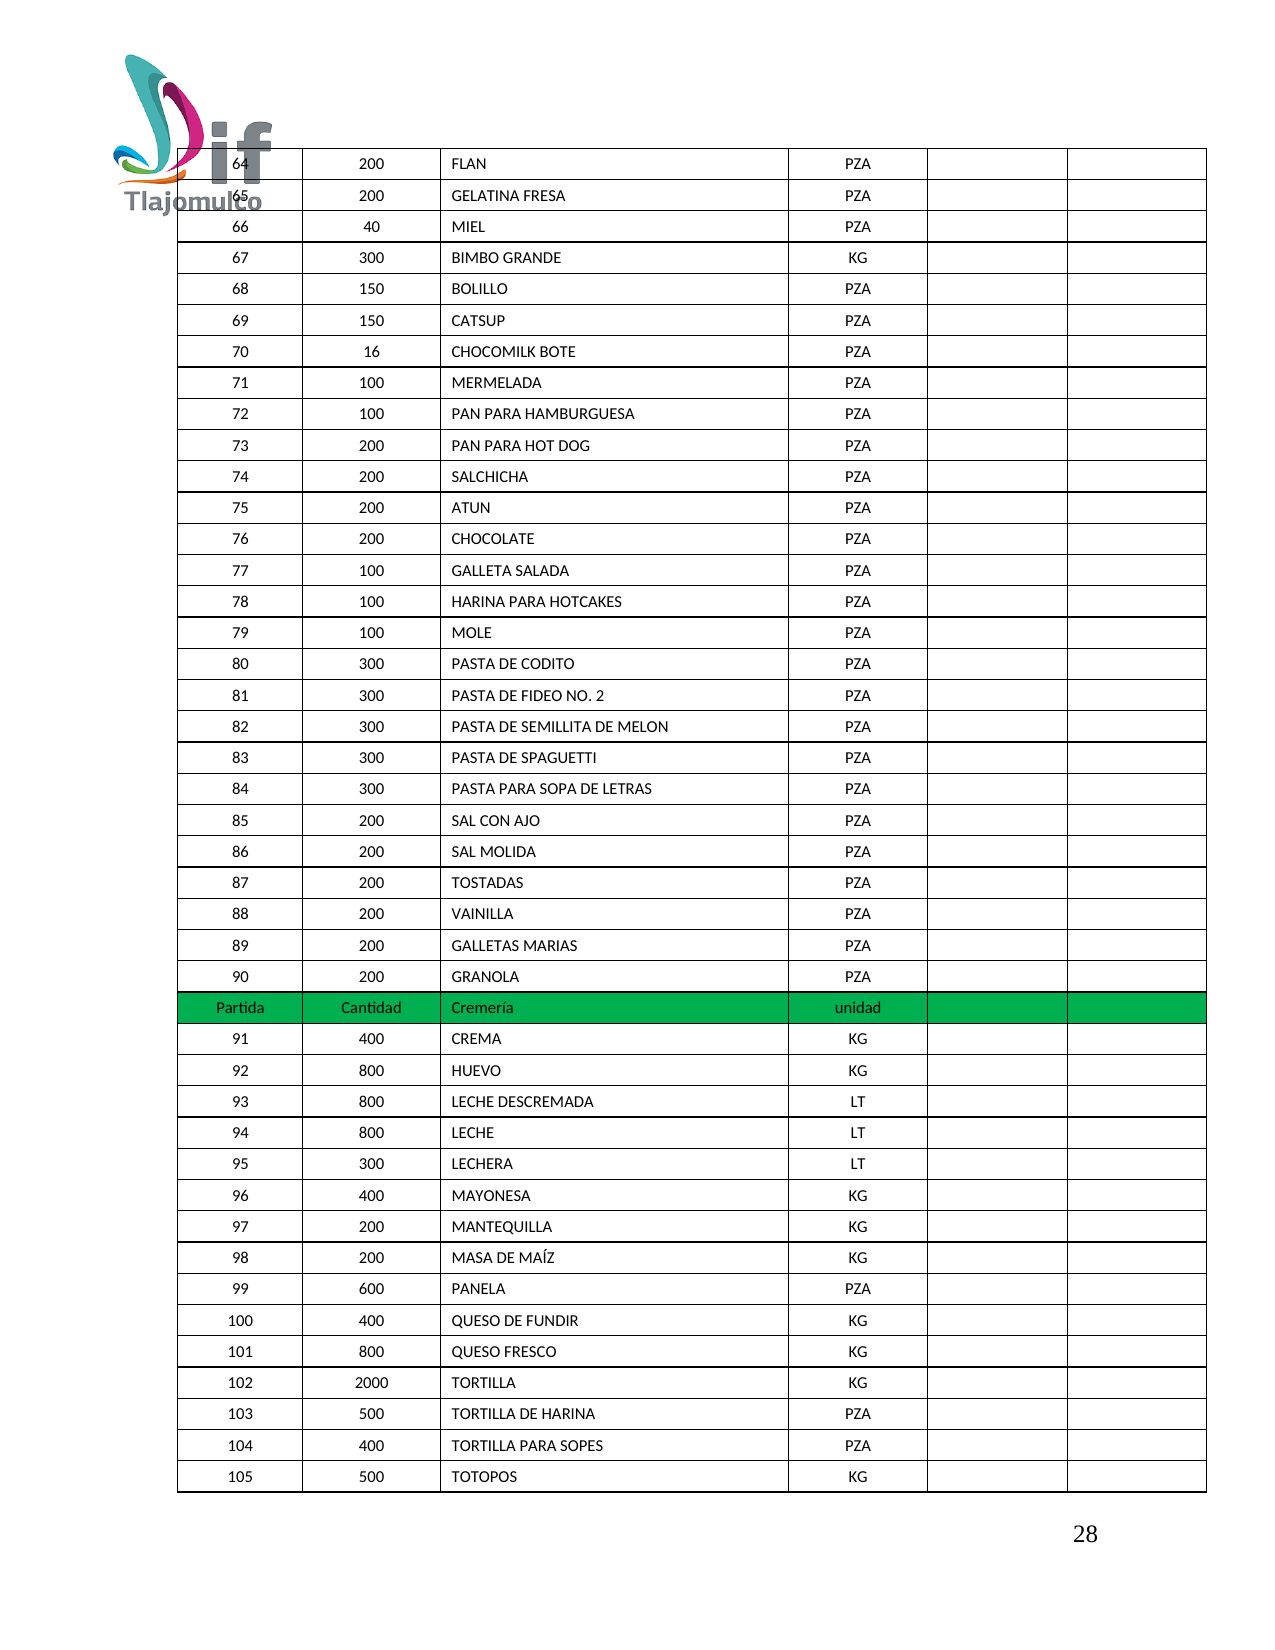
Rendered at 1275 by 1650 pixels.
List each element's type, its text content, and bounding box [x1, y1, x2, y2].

table_cell PZA [789, 555, 927, 585]
table_cell [928, 743, 1067, 773]
table_cell CHOCOLATE [441, 524, 788, 554]
table_cell [1068, 1211, 1206, 1241]
table_cell MANTEQUILLA [441, 1211, 788, 1241]
table_cell 97 [178, 1211, 302, 1241]
table_cell [928, 180, 1067, 210]
table_cell [1068, 368, 1206, 398]
table_cell 95 [178, 1149, 302, 1179]
table_cell [928, 461, 1067, 491]
table_cell [928, 368, 1067, 398]
table_cell LECHERA [441, 1149, 788, 1179]
table_cell [928, 274, 1067, 304]
table_cell 80 [178, 649, 302, 679]
table_cell 68 [178, 274, 302, 304]
table_cell 92 [178, 1055, 302, 1085]
table_cell [928, 1368, 1067, 1398]
table_cell [1068, 180, 1206, 210]
table_cell 78 [178, 586, 302, 616]
table_cell 800 [303, 1336, 440, 1366]
table_cell 81 [178, 680, 302, 710]
table_cell 70 [178, 336, 302, 366]
table_cell PZA [789, 399, 927, 429]
table_cell PASTA DE SPAGUETTI [441, 743, 788, 773]
table_cell [928, 1149, 1067, 1179]
table_cell 100 [303, 555, 440, 585]
table_cell 200 [303, 1243, 440, 1273]
table_cell PZA [789, 430, 927, 460]
table_cell [1068, 680, 1206, 710]
table_cell PZA [789, 211, 927, 241]
table_cell GELATINA FRESA [441, 180, 788, 210]
table_cell KG [789, 1055, 927, 1085]
table_cell [928, 961, 1067, 991]
table_cell 800 [303, 1086, 440, 1116]
table_cell PAN PARA HOT DOG [441, 430, 788, 460]
table_cell 64 [178, 149, 302, 179]
table_cell PZA [789, 336, 927, 366]
table_cell PASTA DE FIDEO NO. 2 [441, 680, 788, 710]
table_cell 300 [303, 743, 440, 773]
table_cell [928, 1118, 1067, 1148]
table_cell 102 [178, 1368, 302, 1398]
table_cell PZA [789, 1274, 927, 1304]
table_cell CATSUP [441, 305, 788, 335]
table_cell [1068, 555, 1206, 585]
table_cell PZA [789, 680, 927, 710]
table_cell [928, 899, 1067, 929]
table_cell 86 [178, 836, 302, 866]
table_cell [928, 836, 1067, 866]
table_cell [1068, 1055, 1206, 1085]
table_cell LT [789, 1086, 927, 1116]
table_cell [1068, 1461, 1206, 1491]
table_cell 72 [178, 399, 302, 429]
table_cell [1068, 1086, 1206, 1116]
table_cell TOTOPOS [441, 1461, 788, 1491]
table_cell [1068, 743, 1206, 773]
table_cell 600 [303, 1274, 440, 1304]
table_cell KG [789, 1024, 927, 1054]
table_cell [928, 1055, 1067, 1085]
table_cell [1068, 930, 1206, 960]
table_cell [1068, 805, 1206, 835]
table_cell 84 [178, 774, 302, 804]
table_cell Cremería [441, 993, 788, 1023]
table_cell PZA [789, 899, 927, 929]
table_cell 74 [178, 461, 302, 491]
table_cell 200 [303, 930, 440, 960]
table_cell 200 [303, 461, 440, 491]
table_cell CREMA [441, 1024, 788, 1054]
table_cell PAN PARA HAMBURGUESA [441, 399, 788, 429]
table_cell 300 [303, 649, 440, 679]
table_cell SALCHICHA [441, 461, 788, 491]
table_cell PANELA [441, 1274, 788, 1304]
table_cell 200 [303, 149, 440, 179]
table_cell 91 [178, 1024, 302, 1054]
table_cell 300 [303, 243, 440, 273]
table_cell 101 [178, 1336, 302, 1366]
table_cell GALLETA SALADA [441, 555, 788, 585]
table_cell [1068, 1399, 1206, 1429]
table_cell 89 [178, 930, 302, 960]
table_cell KG [789, 1211, 927, 1241]
table_cell [1068, 961, 1206, 991]
table_cell CHOCOMILK BOTE [441, 336, 788, 366]
table_cell 96 [178, 1180, 302, 1210]
table_cell [928, 1024, 1067, 1054]
table_cell PZA [789, 649, 927, 679]
table_cell TORTILLA DE HARINA [441, 1399, 788, 1429]
table_cell 150 [303, 274, 440, 304]
table_cell 200 [303, 493, 440, 523]
table_cell 2000 [303, 1368, 440, 1398]
table_cell 65 [178, 180, 302, 210]
table_cell SAL MOLIDA [441, 836, 788, 866]
table_cell [1068, 1024, 1206, 1054]
table_cell [1068, 305, 1206, 335]
table_cell 200 [303, 180, 440, 210]
table_cell [1068, 493, 1206, 523]
table_cell PASTA DE CODITO [441, 649, 788, 679]
table_cell [928, 211, 1067, 241]
table_cell [1068, 336, 1206, 366]
table_cell 69 [178, 305, 302, 335]
table_cell MERMELADA [441, 368, 788, 398]
table_cell 200 [303, 868, 440, 898]
table_cell [928, 430, 1067, 460]
table_cell KG [789, 1368, 927, 1398]
table_cell [1068, 868, 1206, 898]
table_cell [1068, 618, 1206, 648]
table_cell KG [789, 243, 927, 273]
table_cell [928, 993, 1067, 1023]
table_cell 76 [178, 524, 302, 554]
table_cell KG [789, 1336, 927, 1366]
table_cell 66 [178, 211, 302, 241]
table_cell PZA [789, 930, 927, 960]
table_cell 93 [178, 1086, 302, 1116]
table_cell 800 [303, 1118, 440, 1148]
table_cell [928, 649, 1067, 679]
table_cell unidad [789, 993, 927, 1023]
table_cell PZA [789, 618, 927, 648]
table_cell [928, 618, 1067, 648]
table_cell 83 [178, 743, 302, 773]
table_cell LECHE DESCREMADA [441, 1086, 788, 1116]
table_cell [928, 524, 1067, 554]
table_cell 150 [303, 305, 440, 335]
table_cell PZA [789, 1399, 927, 1429]
table_cell KG [789, 1305, 927, 1335]
table_cell 300 [303, 1149, 440, 1179]
table_cell [1068, 1180, 1206, 1210]
table_cell 105 [178, 1461, 302, 1491]
table_cell 90 [178, 961, 302, 991]
table_cell GALLETAS MARIAS [441, 930, 788, 960]
table_cell [928, 711, 1067, 741]
table_cell [1068, 836, 1206, 866]
table_cell 40 [303, 211, 440, 241]
table_cell PZA [789, 180, 927, 210]
table_cell 16 [303, 336, 440, 366]
table_cell 104 [178, 1430, 302, 1460]
table_cell 300 [303, 711, 440, 741]
table_cell 500 [303, 1461, 440, 1491]
table_cell 77 [178, 555, 302, 585]
table_cell 200 [303, 524, 440, 554]
table_cell [928, 1211, 1067, 1241]
table_cell [928, 930, 1067, 960]
table_cell [928, 243, 1067, 273]
table_cell 200 [303, 899, 440, 929]
table_cell [928, 555, 1067, 585]
table_cell [1068, 461, 1206, 491]
table_cell PZA [789, 274, 927, 304]
table_cell [1068, 430, 1206, 460]
table_cell PZA [789, 743, 927, 773]
table_cell 400 [303, 1430, 440, 1460]
table_cell 98 [178, 1243, 302, 1273]
table_cell [1068, 993, 1206, 1023]
table_cell PZA [789, 805, 927, 835]
table_cell Cantidad [303, 993, 440, 1023]
table_cell [1068, 243, 1206, 273]
table_cell 87 [178, 868, 302, 898]
table_cell PASTA DE SEMILLITA DE MELON [441, 711, 788, 741]
table_cell HARINA PARA HOTCAKES [441, 586, 788, 616]
table_cell 99 [178, 1274, 302, 1304]
table_cell 100 [303, 618, 440, 648]
table_cell PZA [789, 149, 927, 179]
table_cell [928, 399, 1067, 429]
table_cell [1068, 899, 1206, 929]
table_cell [1068, 1305, 1206, 1335]
table_cell [928, 868, 1067, 898]
table_cell [928, 1399, 1067, 1429]
table_cell TOSTADAS [441, 868, 788, 898]
table_cell [928, 774, 1067, 804]
table_cell 200 [303, 430, 440, 460]
table_cell [1068, 149, 1206, 179]
table_cell KG [789, 1461, 927, 1491]
table_cell 100 [303, 586, 440, 616]
table_cell 79 [178, 618, 302, 648]
table_cell KG [789, 1180, 927, 1210]
table_cell [928, 493, 1067, 523]
table_cell Partida [178, 993, 302, 1023]
table_cell PZA [789, 586, 927, 616]
table_cell PZA [789, 868, 927, 898]
table_cell [1068, 524, 1206, 554]
table_cell [928, 1086, 1067, 1116]
table_cell [928, 586, 1067, 616]
table_cell 200 [303, 836, 440, 866]
table_cell LECHE [441, 1118, 788, 1148]
table_cell [1068, 211, 1206, 241]
table_cell PZA [789, 836, 927, 866]
table_cell [1068, 1149, 1206, 1179]
picture [75, 19, 309, 252]
table_cell [928, 1243, 1067, 1273]
table_cell 75 [178, 493, 302, 523]
table_cell MAYONESA [441, 1180, 788, 1210]
table_cell [1068, 1336, 1206, 1366]
table_cell 73 [178, 430, 302, 460]
table_cell PZA [789, 961, 927, 991]
table_cell PZA [789, 524, 927, 554]
table_cell [1068, 399, 1206, 429]
table_cell PZA [789, 461, 927, 491]
table_cell 200 [303, 1211, 440, 1241]
table_cell 400 [303, 1305, 440, 1335]
table_cell 88 [178, 899, 302, 929]
table_cell 103 [178, 1399, 302, 1429]
table_cell QUESO DE FUNDIR [441, 1305, 788, 1335]
table_cell MASA DE MAÍZ [441, 1243, 788, 1273]
table_cell [1068, 1368, 1206, 1398]
table_cell GRANOLA [441, 961, 788, 991]
table_cell [928, 1305, 1067, 1335]
table_cell 400 [303, 1024, 440, 1054]
table_cell 100 [303, 399, 440, 429]
table_cell 67 [178, 243, 302, 273]
table_cell [1068, 586, 1206, 616]
table_cell TORTILLA PARA SOPES [441, 1430, 788, 1460]
table_cell FLAN [441, 149, 788, 179]
table_cell [928, 805, 1067, 835]
table_cell 82 [178, 711, 302, 741]
table_cell MOLE [441, 618, 788, 648]
table_cell [928, 1180, 1067, 1210]
table_cell [1068, 649, 1206, 679]
table_cell MIEL [441, 211, 788, 241]
table_cell [1068, 274, 1206, 304]
table_cell 300 [303, 680, 440, 710]
table_cell [1068, 1118, 1206, 1148]
table_cell [1068, 1243, 1206, 1273]
table_cell [928, 336, 1067, 366]
table_cell 71 [178, 368, 302, 398]
table_cell [928, 149, 1067, 179]
table_cell [1068, 711, 1206, 741]
table_cell PZA [789, 774, 927, 804]
table_cell LT [789, 1149, 927, 1179]
table_cell 94 [178, 1118, 302, 1148]
table_cell [928, 1430, 1067, 1460]
table_cell PZA [789, 368, 927, 398]
table_cell PZA [789, 711, 927, 741]
table_cell [1068, 1274, 1206, 1304]
table_cell 400 [303, 1180, 440, 1210]
table_cell [1068, 1430, 1206, 1460]
table_cell PZA [789, 493, 927, 523]
table_cell [928, 305, 1067, 335]
table_cell VAINILLA [441, 899, 788, 929]
table_cell ATUN [441, 493, 788, 523]
table_cell [928, 1336, 1067, 1366]
table_cell BOLILLO [441, 274, 788, 304]
table_cell [1068, 774, 1206, 804]
table_cell QUESO FRESCO [441, 1336, 788, 1366]
table_cell 85 [178, 805, 302, 835]
table_cell PZA [789, 1430, 927, 1460]
table_cell [928, 1274, 1067, 1304]
table_cell [928, 680, 1067, 710]
table_cell 200 [303, 961, 440, 991]
table_cell SAL CON AJO [441, 805, 788, 835]
table_cell 500 [303, 1399, 440, 1429]
table_cell 100 [178, 1305, 302, 1335]
table_cell HUEVO [441, 1055, 788, 1085]
table_cell KG [789, 1243, 927, 1273]
table_cell LT [789, 1118, 927, 1148]
table_cell PASTA PARA SOPA DE LETRAS [441, 774, 788, 804]
table_cell BIMBO GRANDE [441, 243, 788, 273]
table_cell [928, 1461, 1067, 1491]
table_cell 800 [303, 1055, 440, 1085]
table_cell PZA [789, 305, 927, 335]
table_cell TORTILLA [441, 1368, 788, 1398]
table_cell 200 [303, 805, 440, 835]
table_cell 300 [303, 774, 440, 804]
table_cell 100 [303, 368, 440, 398]
